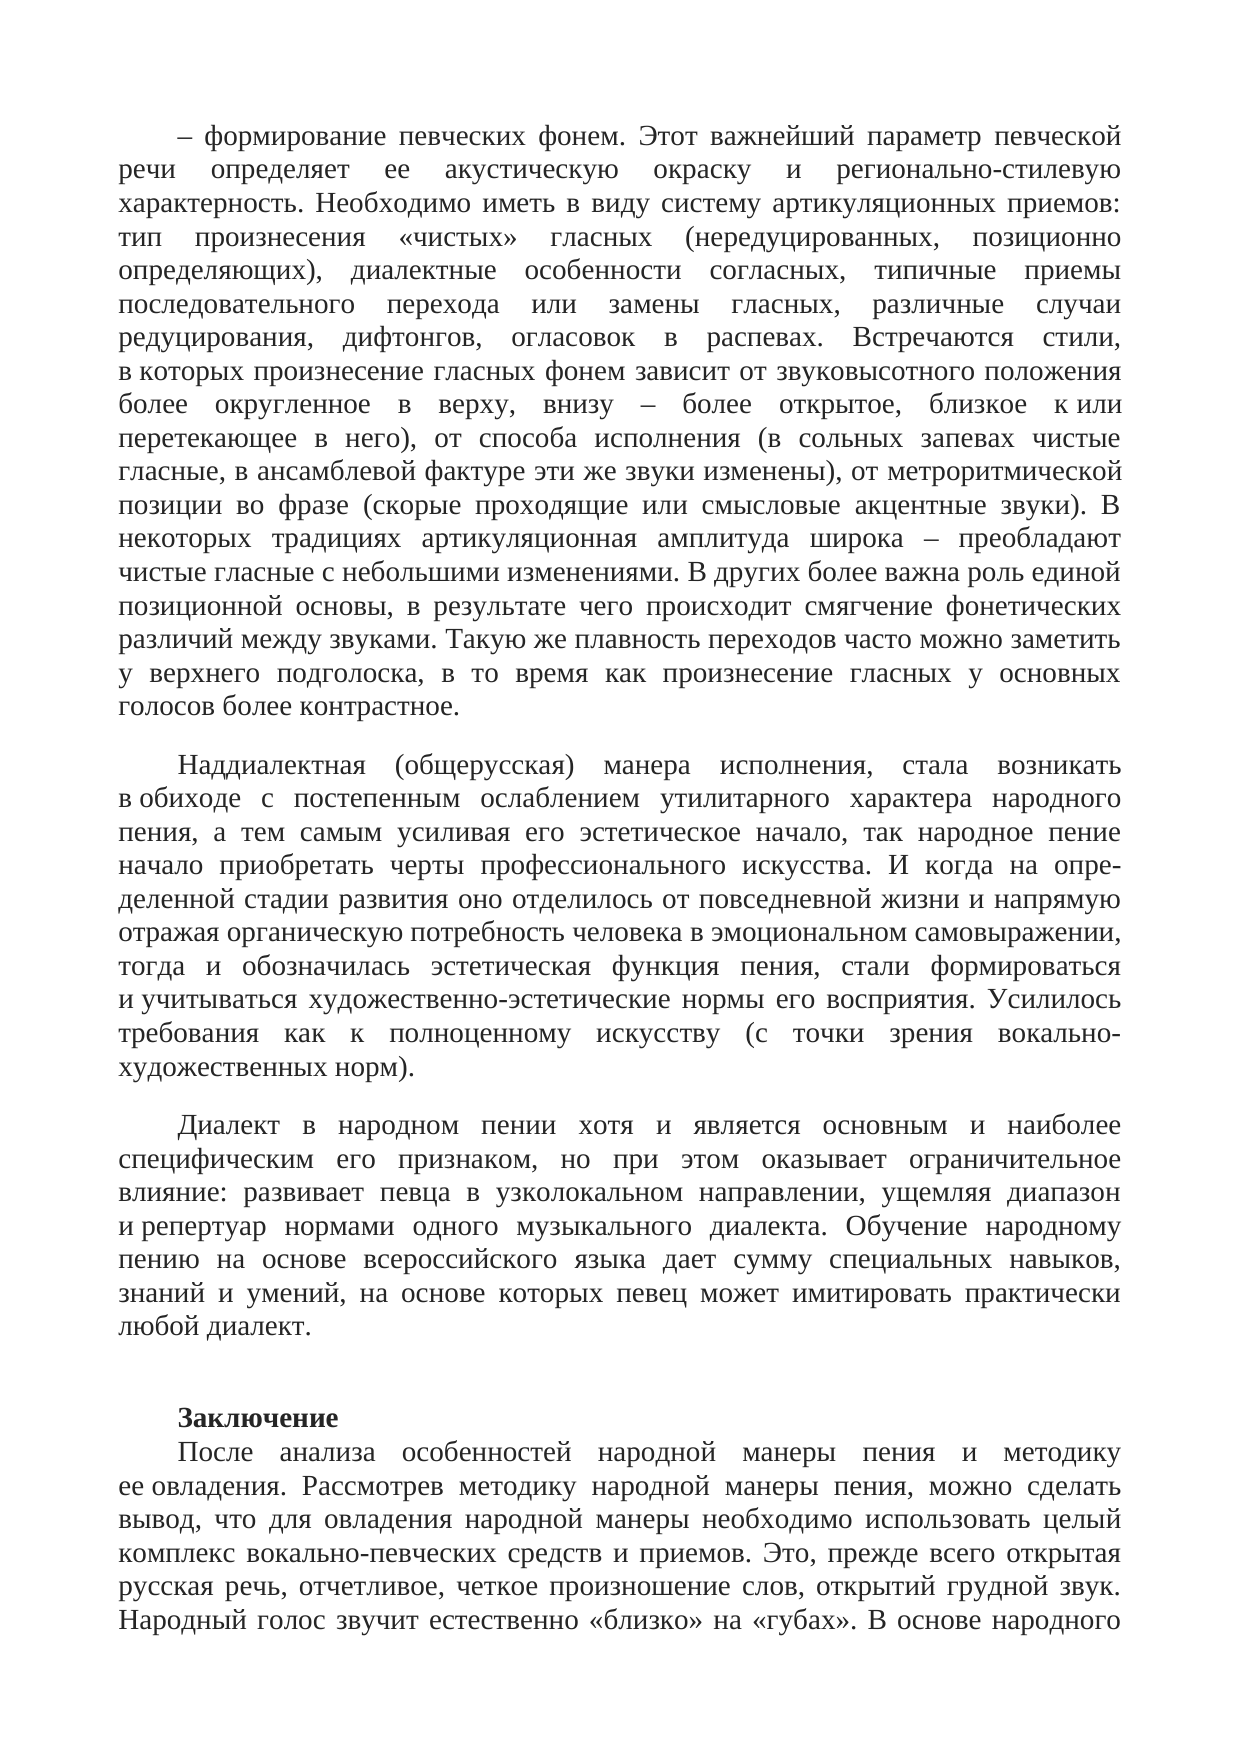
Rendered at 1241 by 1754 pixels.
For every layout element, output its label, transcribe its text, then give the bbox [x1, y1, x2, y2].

text Заключение [118, 1401, 1122, 1434]
text Диалект в народном пении хотя и является основным и наиболее специфическим его признаком, но при этом оказывает ограничительное влияние: развивает певца в узколокальном направлении, ущемляя диапазон и репертуар нормами одного музыкального диалекта. Обучение народному пению на основе всероссийского языка дает сумму специальных навыков, знаний и умений, на основе которых певец может имитировать практически любой диалект. [118, 1107, 1122, 1342]
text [118, 1434, 1122, 1635]
text – формирование певческих фонем. Этот важнейший параметр певческой речи определяет ее акустическую окраску и регионально-стилевую характерность. Необходимо иметь в виду систему артикуляционных приемов: тип произнесения «чистых» гласных (нередуцированных, позиционно определяющих), диалектные особенности согласных, типичные приемы последовательного перехода или замены гласных, различные случаи редуцирования, дифтонгов, огласовок в распевах. Встречаются стили, в которых произнесение гласных фонем зависит от звуковысотного положения более округленное в верху, внизу – более открытое, близкое к или перетекающее в него), от способа исполнения (в сольных запевах чистые гласные, в ансамблевой фактуре эти же звуки изменены), от метроритмической позиции во фразе (скорые проходящие или смысловые акцентные звуки). В некоторых традициях артикуляционная амплитуда широка – преобладают чистые гласные с небольшими изменениями. В других более важна роль единой позиционной основы, в результате чего происходит смягчение фонетических различий между звуками. Такую же плавность переходов часто можно заметить у верхнего подголоска, в то время как произнесение гласных у основных голосов более контрастное. [118, 118, 1122, 722]
text Наддиалектная (общерусская) манера исполнения, стала возникать в обиходе с постепенным ослаблением утилитарного характера народного пения, а тем самым усиливая его эстетическое начало, так народное пение начало приобретать черты профессионального искусства. И когда на опре-деленной стадии развития оно отделилось от повседневной жизни и напрямую отражая органическую потребность человека в эмоциональном самовыражении, тогда и обозначилась эстетическая функция пения, стали формироваться и учитываться художественно-эстетические нормы его восприятия. Усилилось требования как к полноценному искусству (с точки зрения вокально-художественных норм). [118, 747, 1122, 1082]
